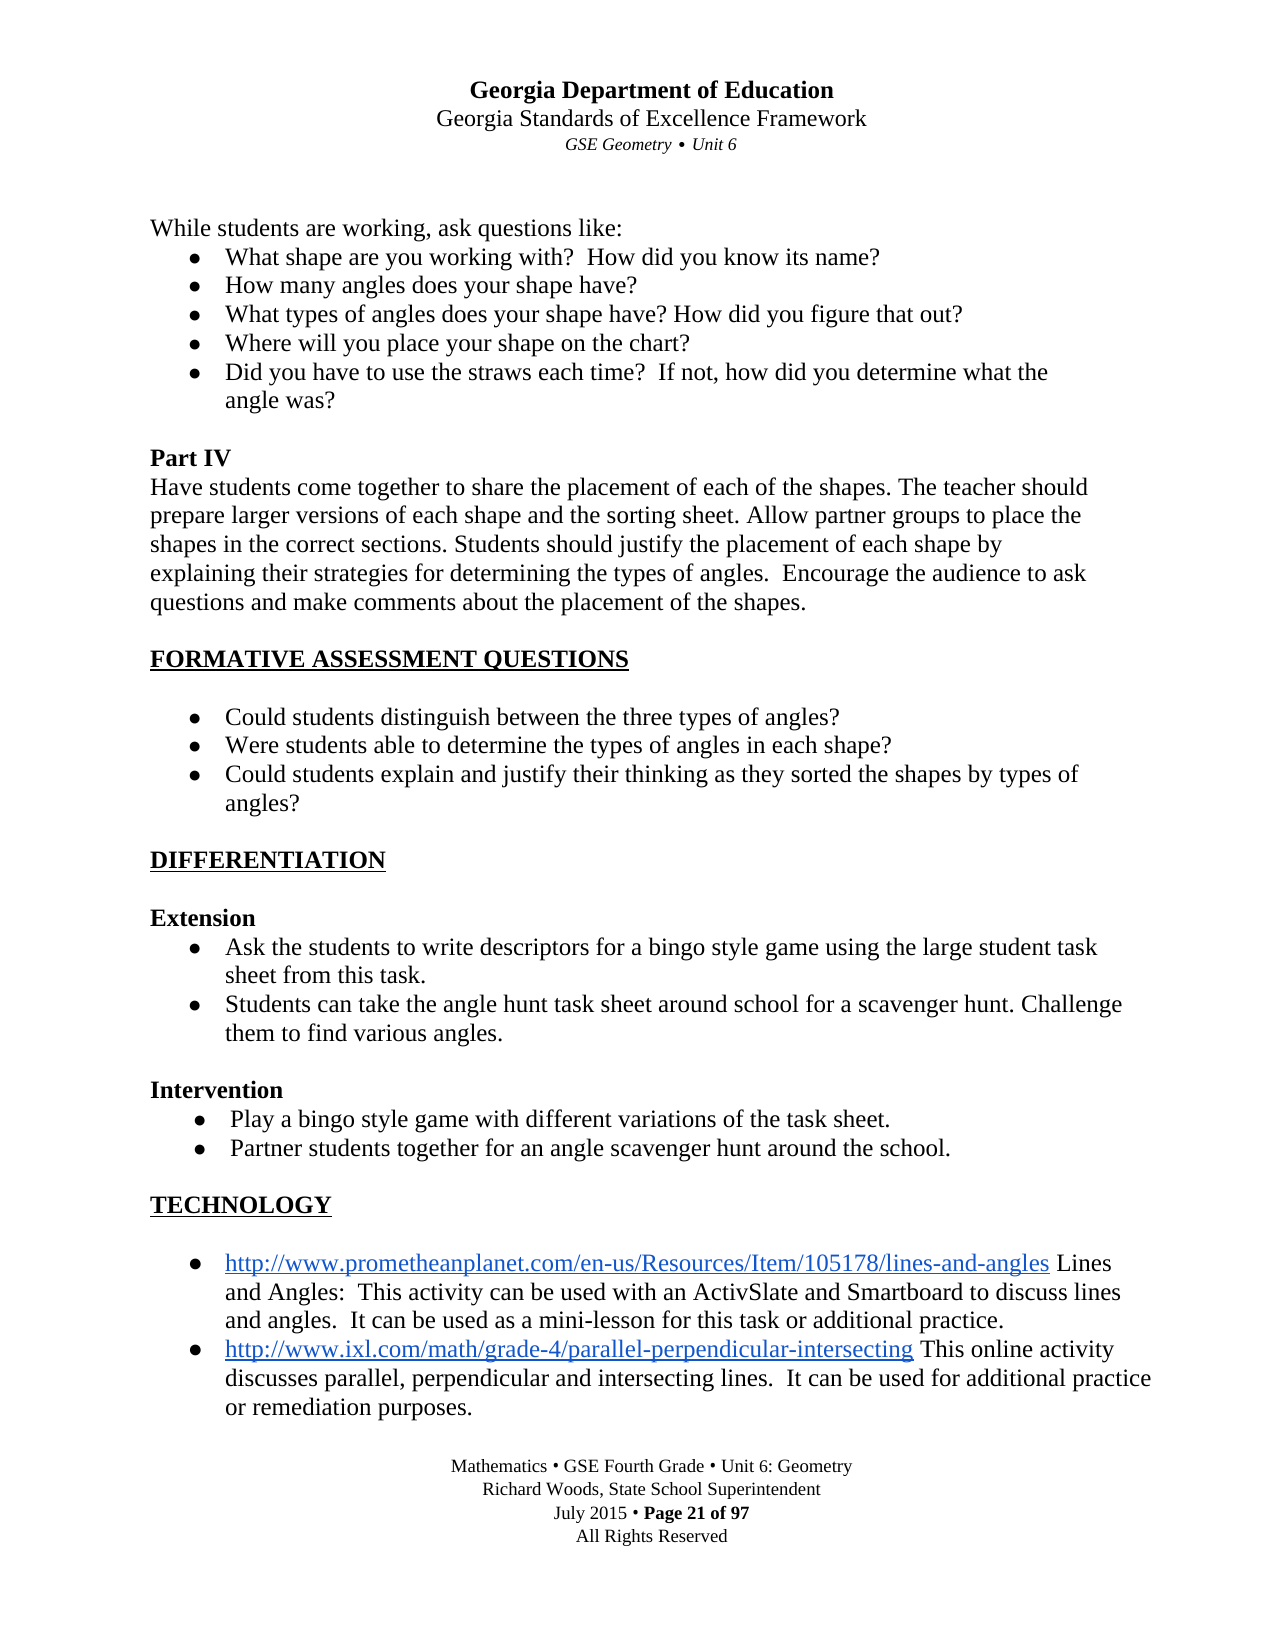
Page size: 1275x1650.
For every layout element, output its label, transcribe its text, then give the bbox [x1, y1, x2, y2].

list http://www.prometheanplanet.com/en-us/Resources/Item/105178/lines-and-angles Lines and Angles: This activity can be used with an ActivSlate and Smartboard to discuss lines and angles. It can be used as a mini-lesson for this task or additional practice. [188, 1248, 1153, 1334]
list Ask the students to write descriptors for a bingo style game using the large student task sheet from this task. [188, 932, 1153, 989]
text Have students come together to share the placement of each of the shapes. The teacher should prepare larger versions of each shape and the sorting sheet. Allow partner groups to place the shapes in the correct sections. Students should justify the placement of each shape by explaining their strategies for determining the types of angles. Encourage the audience to ask questions and make comments about the placement of the shapes. [150, 472, 1108, 616]
list Could students distinguish between the three types of angles? [188, 702, 1153, 731]
list What shape are you working with? How did you know its name? [188, 242, 1108, 271]
list Did you have to use the straws each time? If not, how did you determine what the angle was? [188, 357, 1108, 414]
list Could students explain and justify their thinking as they sorted the shapes by types of angles? [188, 759, 1153, 817]
list How many angles does your shape have? [188, 271, 1108, 299]
list http://www.ixl.com/math/grade-4/parallel-perpendicular-intersecting This online activity discusses parallel, perpendicular and intersecting lines. It can be used for additional practice or remediation purposes. [188, 1334, 1153, 1421]
list Students can take the angle hunt task sheet around school for a scavenger hunt. Challenge them to find various angles. [188, 989, 1153, 1047]
list What types of angles does your shape have? How did you figure that out? [188, 299, 1108, 328]
text FORMATIVE ASSESSMENT QUESTIONS [150, 644, 1153, 673]
text Extension [150, 903, 1153, 932]
text DIFFERENTIATION [150, 846, 1108, 874]
text Part IV [150, 443, 1108, 472]
list Play a bingo style game with different variations of the task sheet. [193, 1104, 1153, 1133]
text While students are working, ask questions like: [150, 213, 1108, 242]
list Were students able to determine the types of angles in each shape? [188, 731, 1153, 759]
list Partner students together for an angle scavenger hunt around the school. [193, 1133, 1153, 1162]
list Where will you place your shape on the chart? [188, 328, 1108, 357]
text Intervention [150, 1076, 1153, 1104]
text TECHNOLOGY [150, 1191, 1153, 1219]
